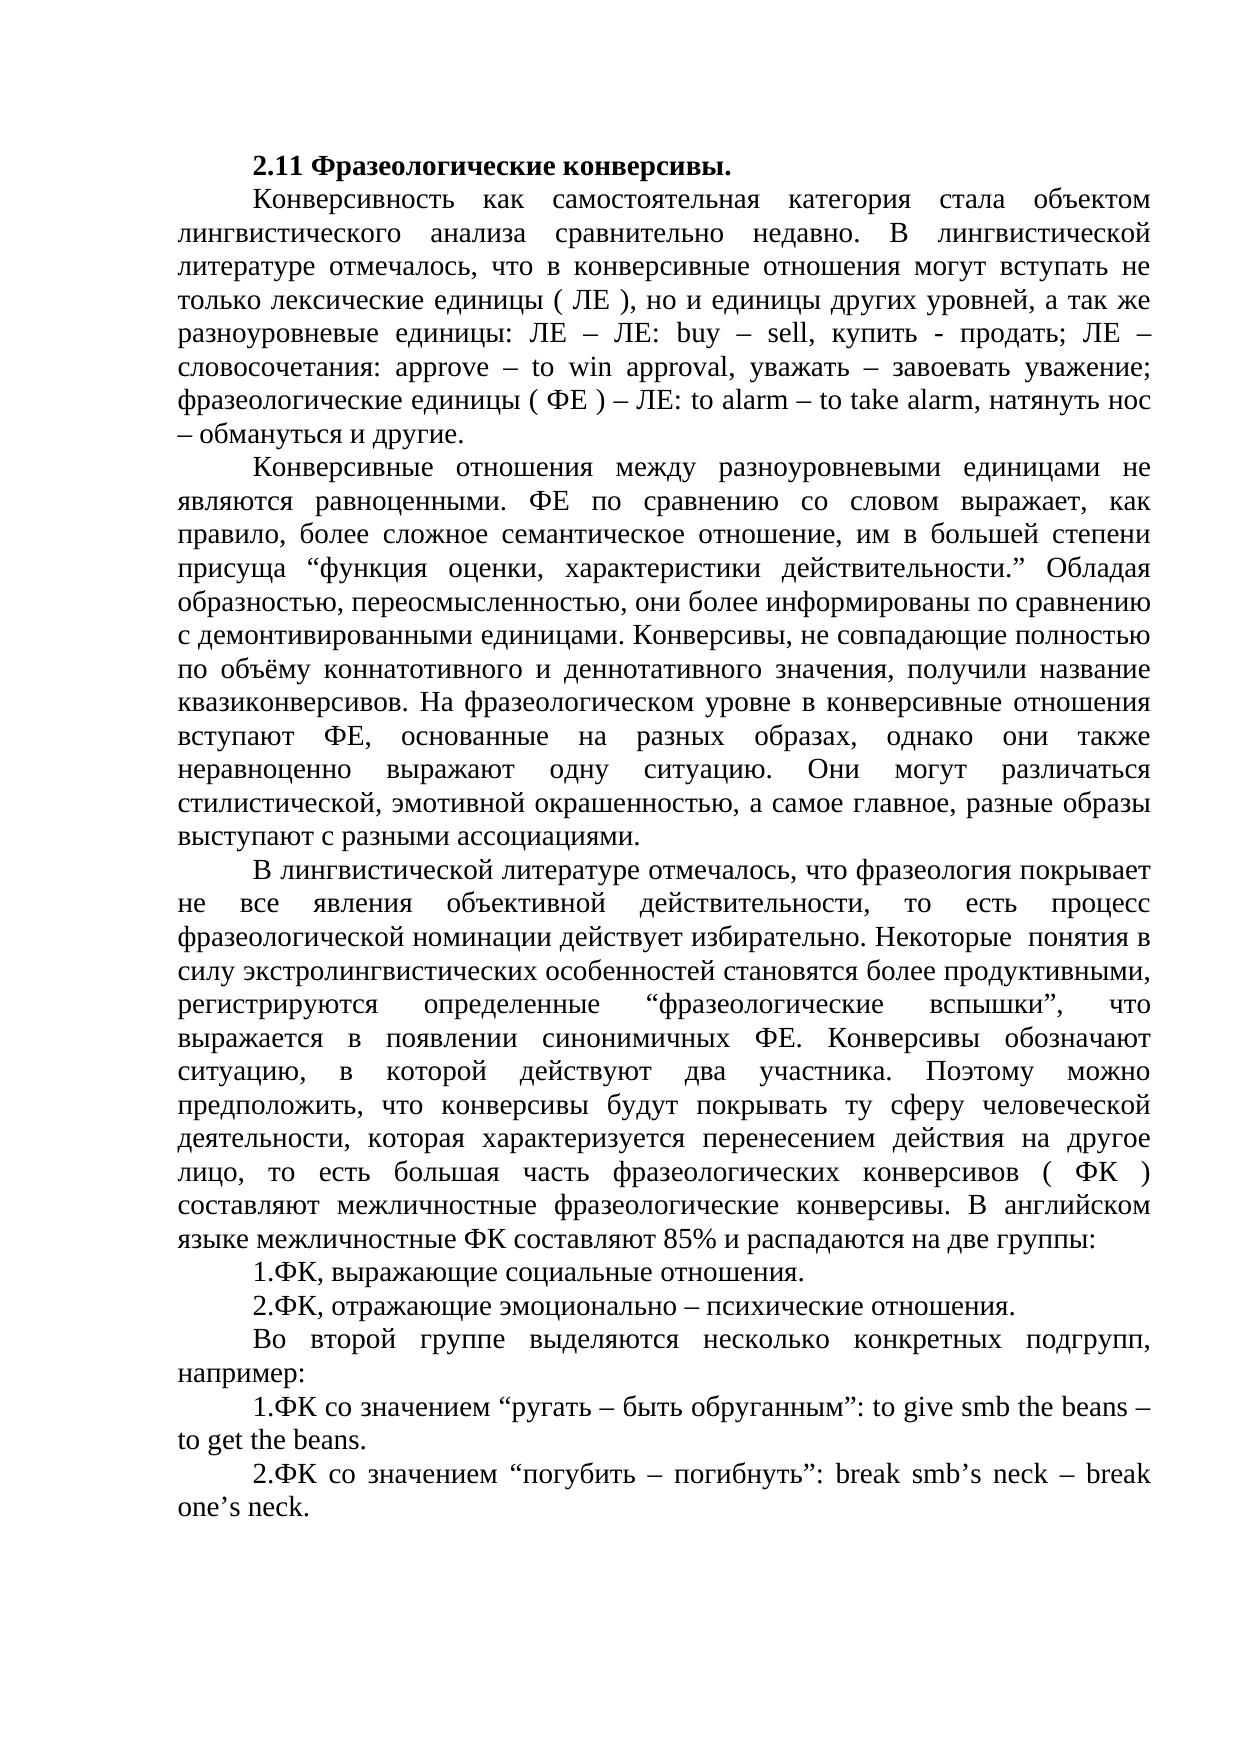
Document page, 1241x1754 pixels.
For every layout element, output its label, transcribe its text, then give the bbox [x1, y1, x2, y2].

text 1.ФК, выражающие социальные отношения. [177, 1254, 1152, 1288]
text 2.ФК со значением “погубить – погибнуть”: break smb’s neck – break one’s neck. [177, 1456, 1152, 1523]
text 2.11 Фразеологические конверсивы. [177, 148, 1152, 181]
text Конверсивность как самостоятельная категория стала объектом лингвистического анализа сравнительно недавно. В лингвистической литературе отмечалось, что в конверсивные отношения могут вступать не только лексические единицы ( ЛЕ ), но и единицы других уровней, а так же разноуровневые единицы: ЛЕ – ЛЕ: buy – sell, купить - продать; ЛЕ – словосочетания: approve – to win approval, уважать – завоевать уважение; фразеологические единицы ( ФЕ ) – ЛЕ: to alarm – to take alarm, натянуть нос – обмануться и другие. [177, 181, 1152, 449]
text Конверсивные отношения между разноуровневыми единицами не являются равноценными. ФЕ по сравнению со словом выражает, как правило, более сложное семантическое отношение, им в большей степени присуща “функция оценки, характеристики действительности.” Обладая образностью, переосмысленностью, они более информированы по сравнению с демонтивированными единицами. Конверсивы, не совпадающие полностью по объёму коннатотивного и деннотативного значения, получили название квазиконверсивов. На фразеологическом уровне в конверсивные отношения вступают ФЕ, основанные на разных образах, однако они также неравноценно выражают одну ситуацию. Они могут различаться стилистической, эмотивной окрашенностью, а самое главное, разные образы выступают с разными ассоциациями. [177, 449, 1152, 852]
text 1.ФК со значением “ругать – быть обруганным”: to give smb the beans – to get the beans. [177, 1389, 1152, 1456]
text В лингвистической литературе отмечалось, что фразеология покрывает не все явления объективной действительности, то есть процесс фразеологической номинации действует избирательно. Некоторые понятия в силу экстролингвистических особенностей становятся более продуктивными, регистрируются определенные “фразеологические вспышки”, что выражается в появлении синонимичных ФЕ. Конверсивы обозначают ситуацию, в которой действуют два участника. Поэтому можно предположить, что конверсивы будут покрывать ту сферу человеческой деятельности, которая характеризуется перенесением действия на другое лицо, то есть большая часть фразеологических конверсивов ( ФК ) составляют межличностные фразеологические конверсивы. В английском языке межличностные ФК составляют 85% и распадаются на две группы: [177, 852, 1152, 1254]
text 2.ФК, отражающие эмоционально – психические отношения. [177, 1288, 1152, 1322]
text Во второй группе выделяются несколько конкретных подгрупп, например: [177, 1322, 1152, 1389]
